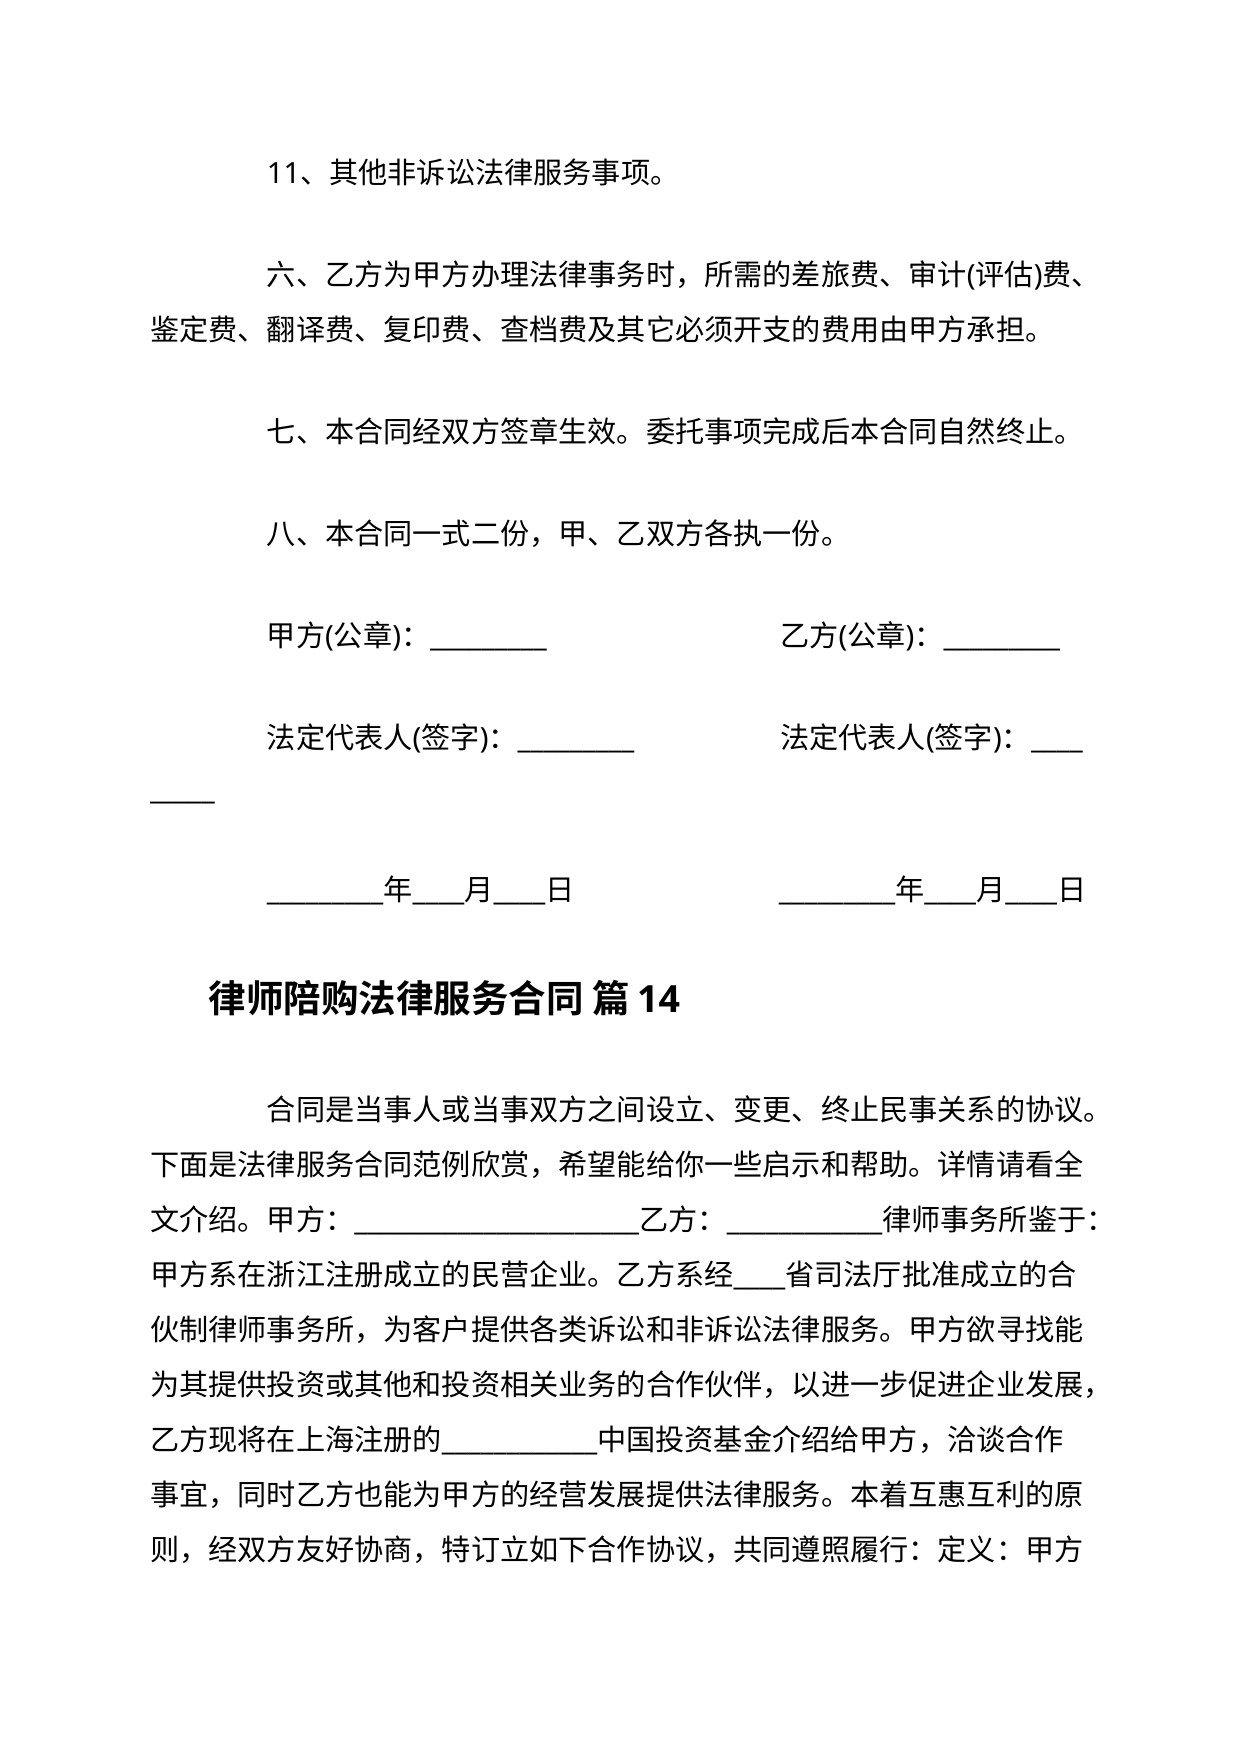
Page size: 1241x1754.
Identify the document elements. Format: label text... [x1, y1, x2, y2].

text 甲方(公章)：_________ 乙方(公章)：_________ [150, 612, 1090, 655]
text 七、本合同经双方签章生效。委托事项完成后本合同自然终止。 [150, 409, 1090, 451]
text 11、其他非诉讼法律服务事项。 [150, 150, 1090, 192]
text 六、乙方为甲方办理法律事务时，所需的差旅费、审计(评估)费、鉴定费、翻译费、复印费、查档费及其它必须开支的费用由甲方承担。 [150, 252, 1090, 349]
text 法定代表人(签字)：_________ 法定代表人(签字)：_________ [150, 714, 1090, 808]
text _________年____月____日 _________年____月____日 [150, 867, 1090, 909]
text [150, 1087, 1090, 1568]
text 律师陪购法律服务合同 篇14 [150, 969, 1090, 1023]
text 八、本合同一式二份，甲、乙双方各执一份。 [150, 511, 1090, 553]
